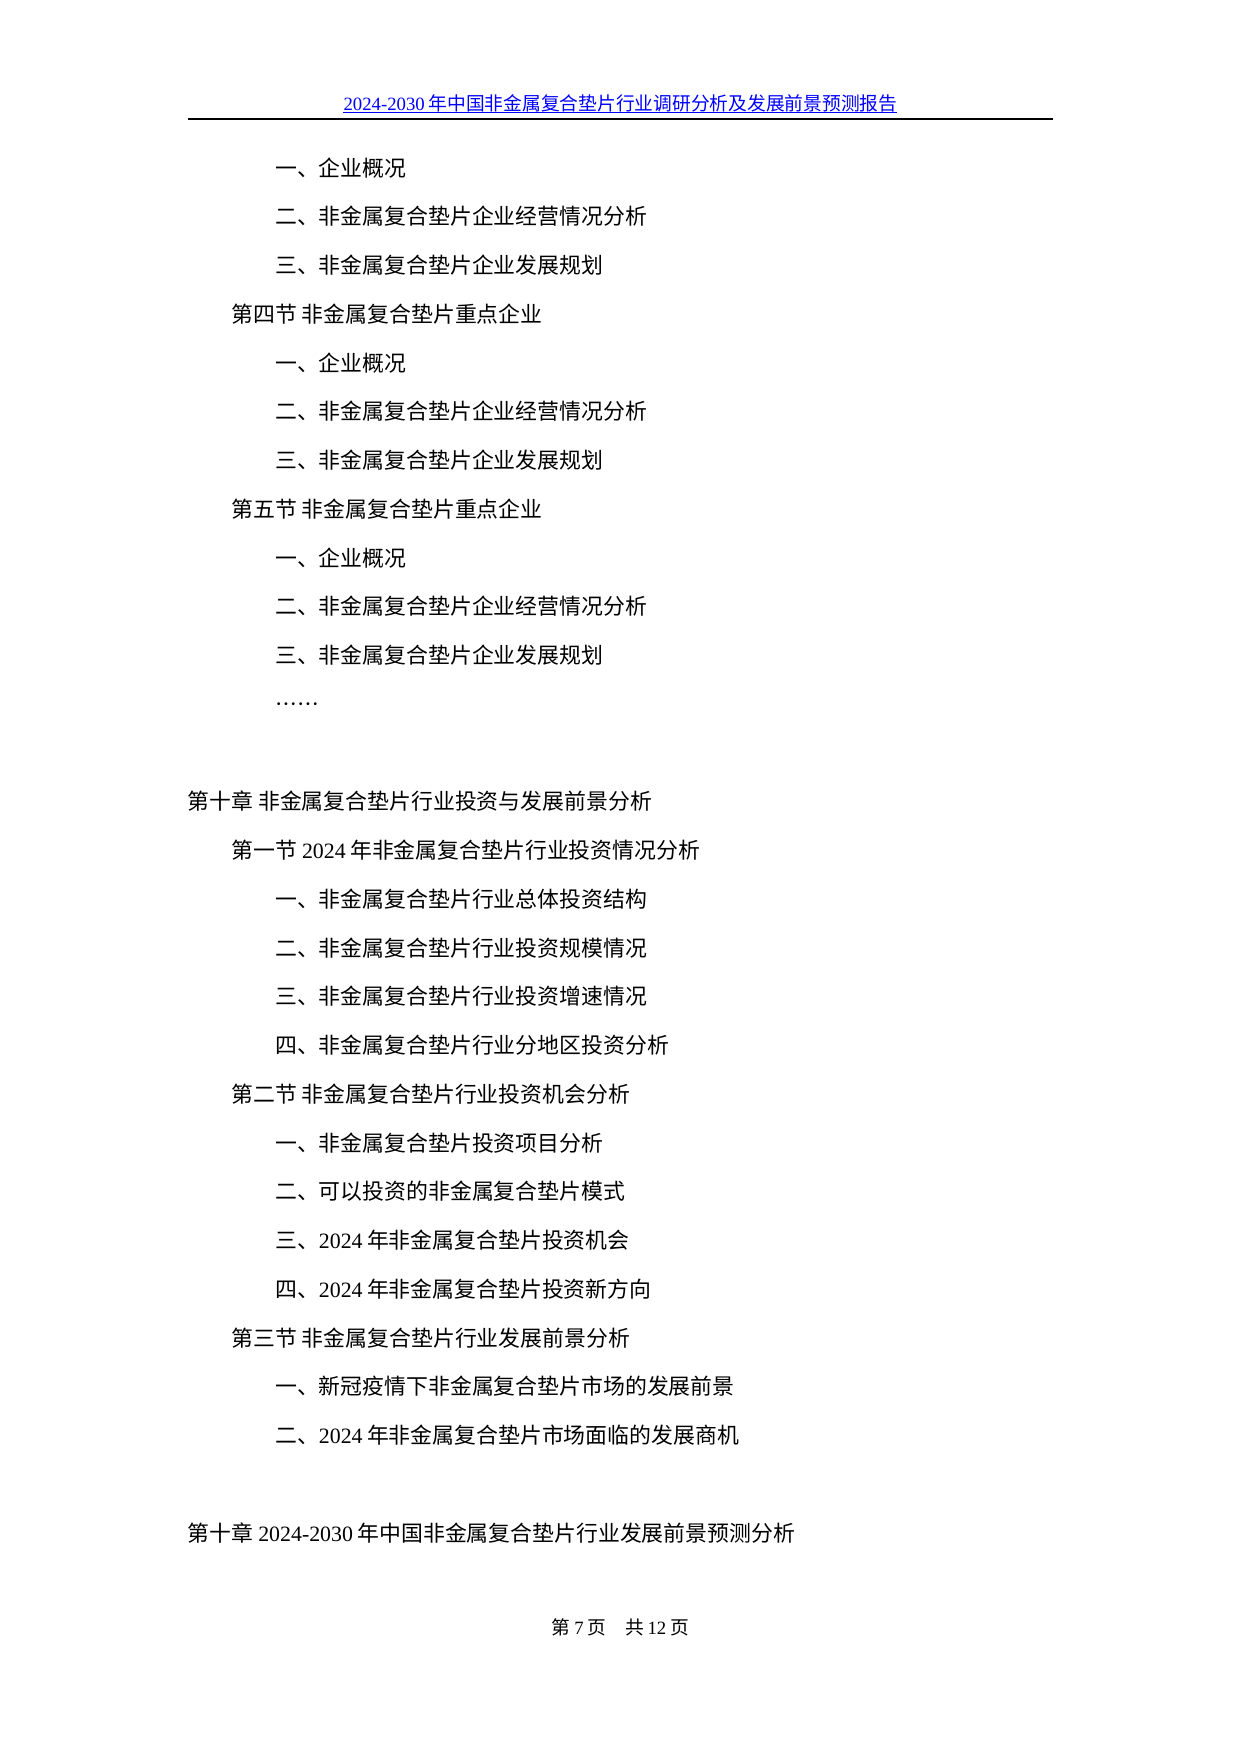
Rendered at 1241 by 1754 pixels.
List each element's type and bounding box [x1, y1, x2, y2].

text [187, 150, 1053, 1548]
